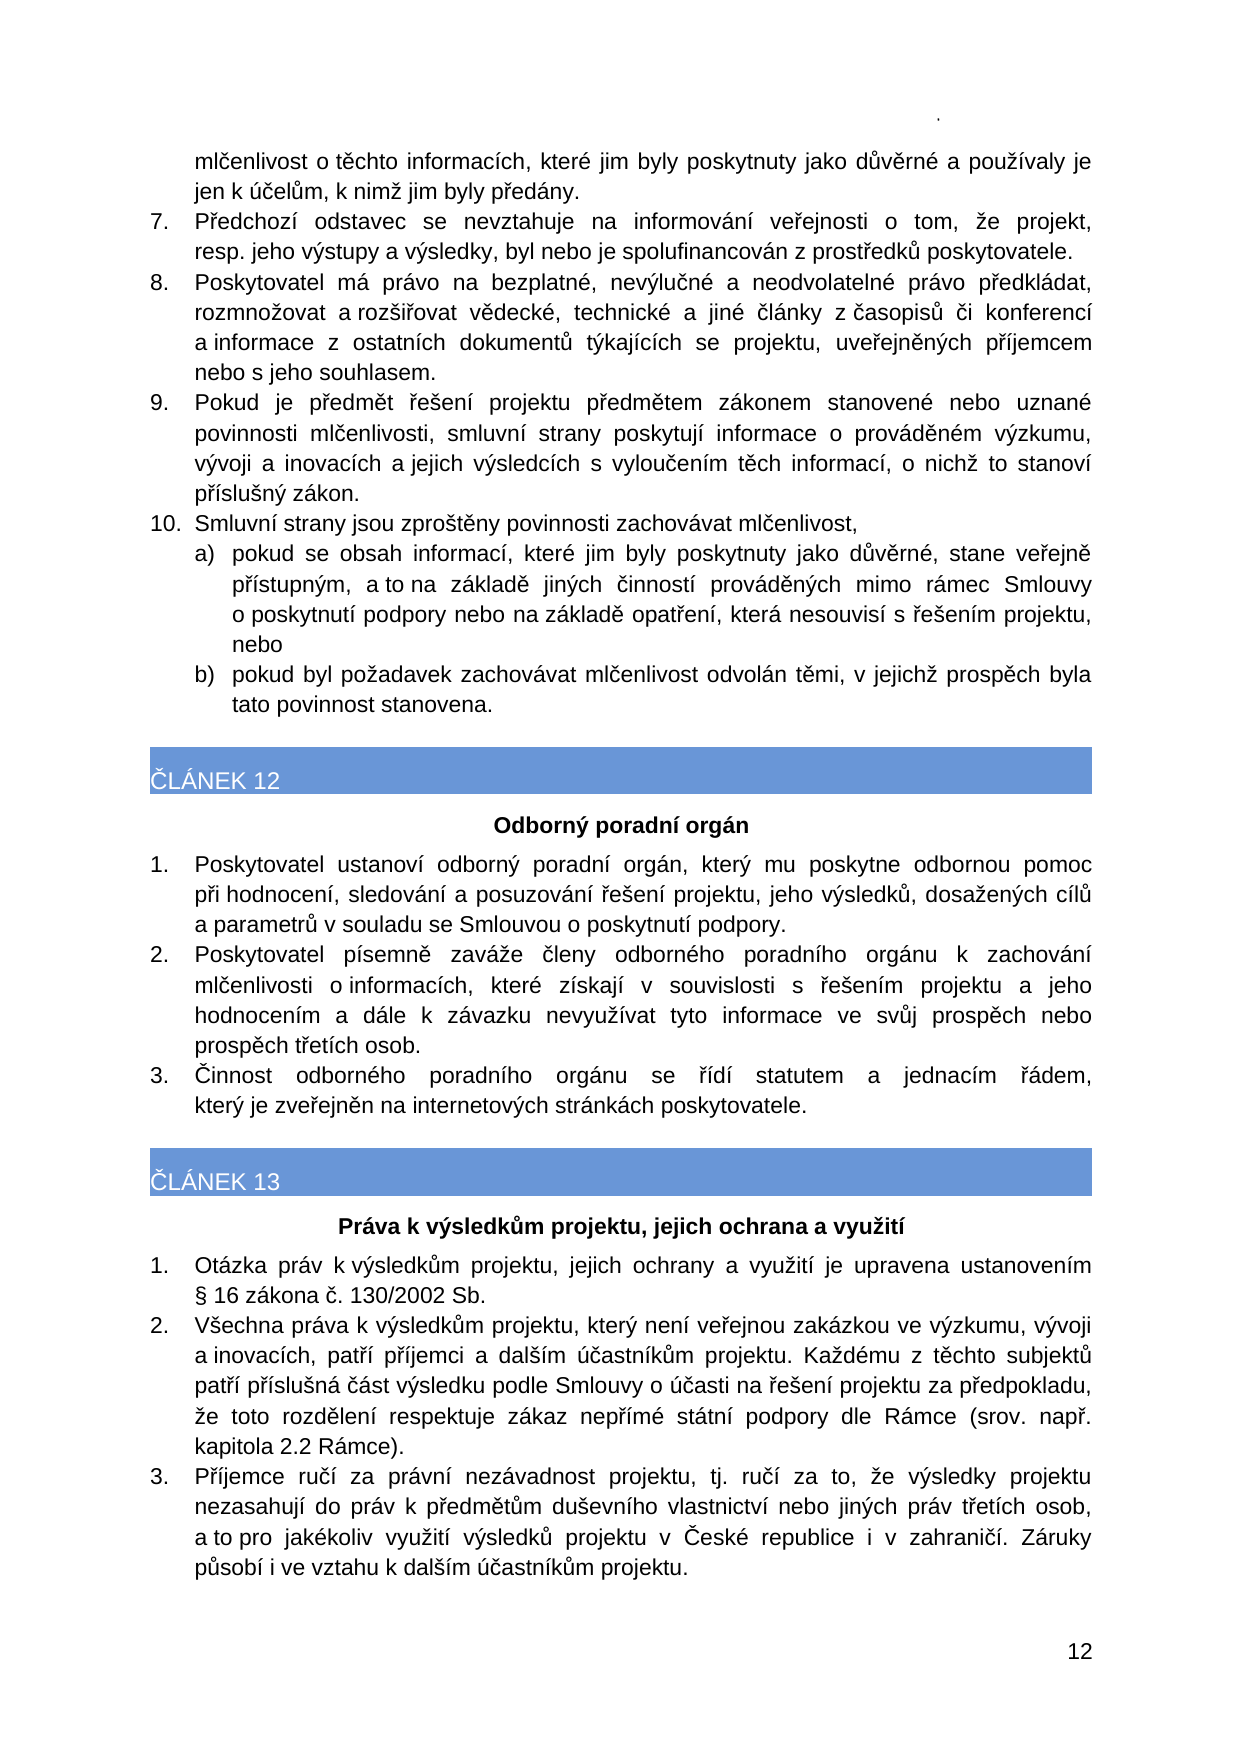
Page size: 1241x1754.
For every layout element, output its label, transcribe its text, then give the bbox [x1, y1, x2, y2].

text Práva k výsledkům projektu, jejich ochrana a využití [150, 1213, 1092, 1239]
subtitle ČLÁNEK 12 [150, 747, 1092, 794]
list pokud se obsah informací, které jim byly poskytnuty jako důvěrné, stane veřejně přístupným, a to na základě jiných činností prováděných mimo rámec Smlouvy o poskytnutí podpory nebo na základě opatření, která nesouvisí s řešením projektu, nebo [194, 540, 1092, 657]
list Činnost odborného poradního orgánu se řídí statutem a jednacím řádem, který je zveřejněn na internetových stránkách poskytovatele. [150, 1062, 1092, 1119]
list Poskytovatel písemně zaváže členy odborného poradního orgánu k zachování mlčenlivosti o informacích, které získají v souvislosti s řešením projektu a jeho hodnocením a dále k závazku nevyužívat tyto informace ve svůj prospěch nebo prospěch třetích osob. [150, 941, 1092, 1058]
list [150, 148, 1092, 204]
list Poskytovatel ustanoví odborný poradní orgán, který mu poskytne odbornou pomoc při hodnocení, sledování a posuzování řešení projektu, jeho výsledků, dosažených cílů a parametrů v souladu se Smlouvou o poskytnutí podpory. [150, 851, 1092, 937]
list Poskytovatel má právo na bezplatné, nevýlučné a neodvolatelné právo předkládat, rozmnožovat a rozšiřovat vědecké, technické a jiné články zčasopisů konferencí a informace z ostatních dokumentů týkajících se projektu, uveřejněných příjemcem nebo s jeho souhlasem. [150, 268, 1092, 386]
list Otázka práv k výsledkům projektu, jejich ochrany a využití je upravena ustanovením § 16 zákona č. 130/2002 Sb. [150, 1252, 1092, 1308]
list Smluvní strany jsou zproštěny povinnosti zachovávat mlčenlivost, [150, 510, 1092, 537]
list Pokud je předmět řešení projektu předmětem zákonem stanovené nebo uznané povinnosti mlčenlivosti, smluvní strany poskytují informace o prováděném výzkumu, vývoji a inovacích a jejich výsledcích s vyloučením těch informací, o nichž to stanoví příslušný zákon. [150, 389, 1092, 506]
list říjemce ručí za právní nezávadnost projektu, tj. ručí za to, že výsledky projektu nezasahují do práv k předmětům duševního vlastnictví nebo jiných práv třetích osob, a to pro jakékoliv využití výsledků projektu v České republice i v zahraničí. Záruky působí i ve vztahu k dalším účastníkům projektu. [150, 1463, 1092, 1580]
list Všechna práva k výsledkům projektu, který není veřejnou zakázkou ve výzkumu, vývoji a inovacích, patří příjemci a dalším účastníkům projektu. Každému z těchto subjektů patří příslušná část výsledku podle Smlouvy o účasti na řešení projektu za předpokladu, že toto rozdělení respektuje zákaz nepřímé státní podpory dle Rámce (srov. např. kapitola 2.2 Rámce). [150, 1312, 1092, 1459]
list pokud byl požadavek zachovávat mlčenlivost odvolán těmi, v jejichž prospěch byla tato povinnost stanovena. [194, 661, 1092, 718]
text Odborný poradní orgán [150, 812, 1092, 838]
list Předchozí odstavec se nevztahuje na informování veřejnosti o tom, že projekt, resp. jeho výstupy a výsledky, byl nebo je spolufinancován z prostředků poskytovatele. [150, 208, 1092, 265]
subtitle ČLÁNEK 13 [150, 1148, 1092, 1196]
